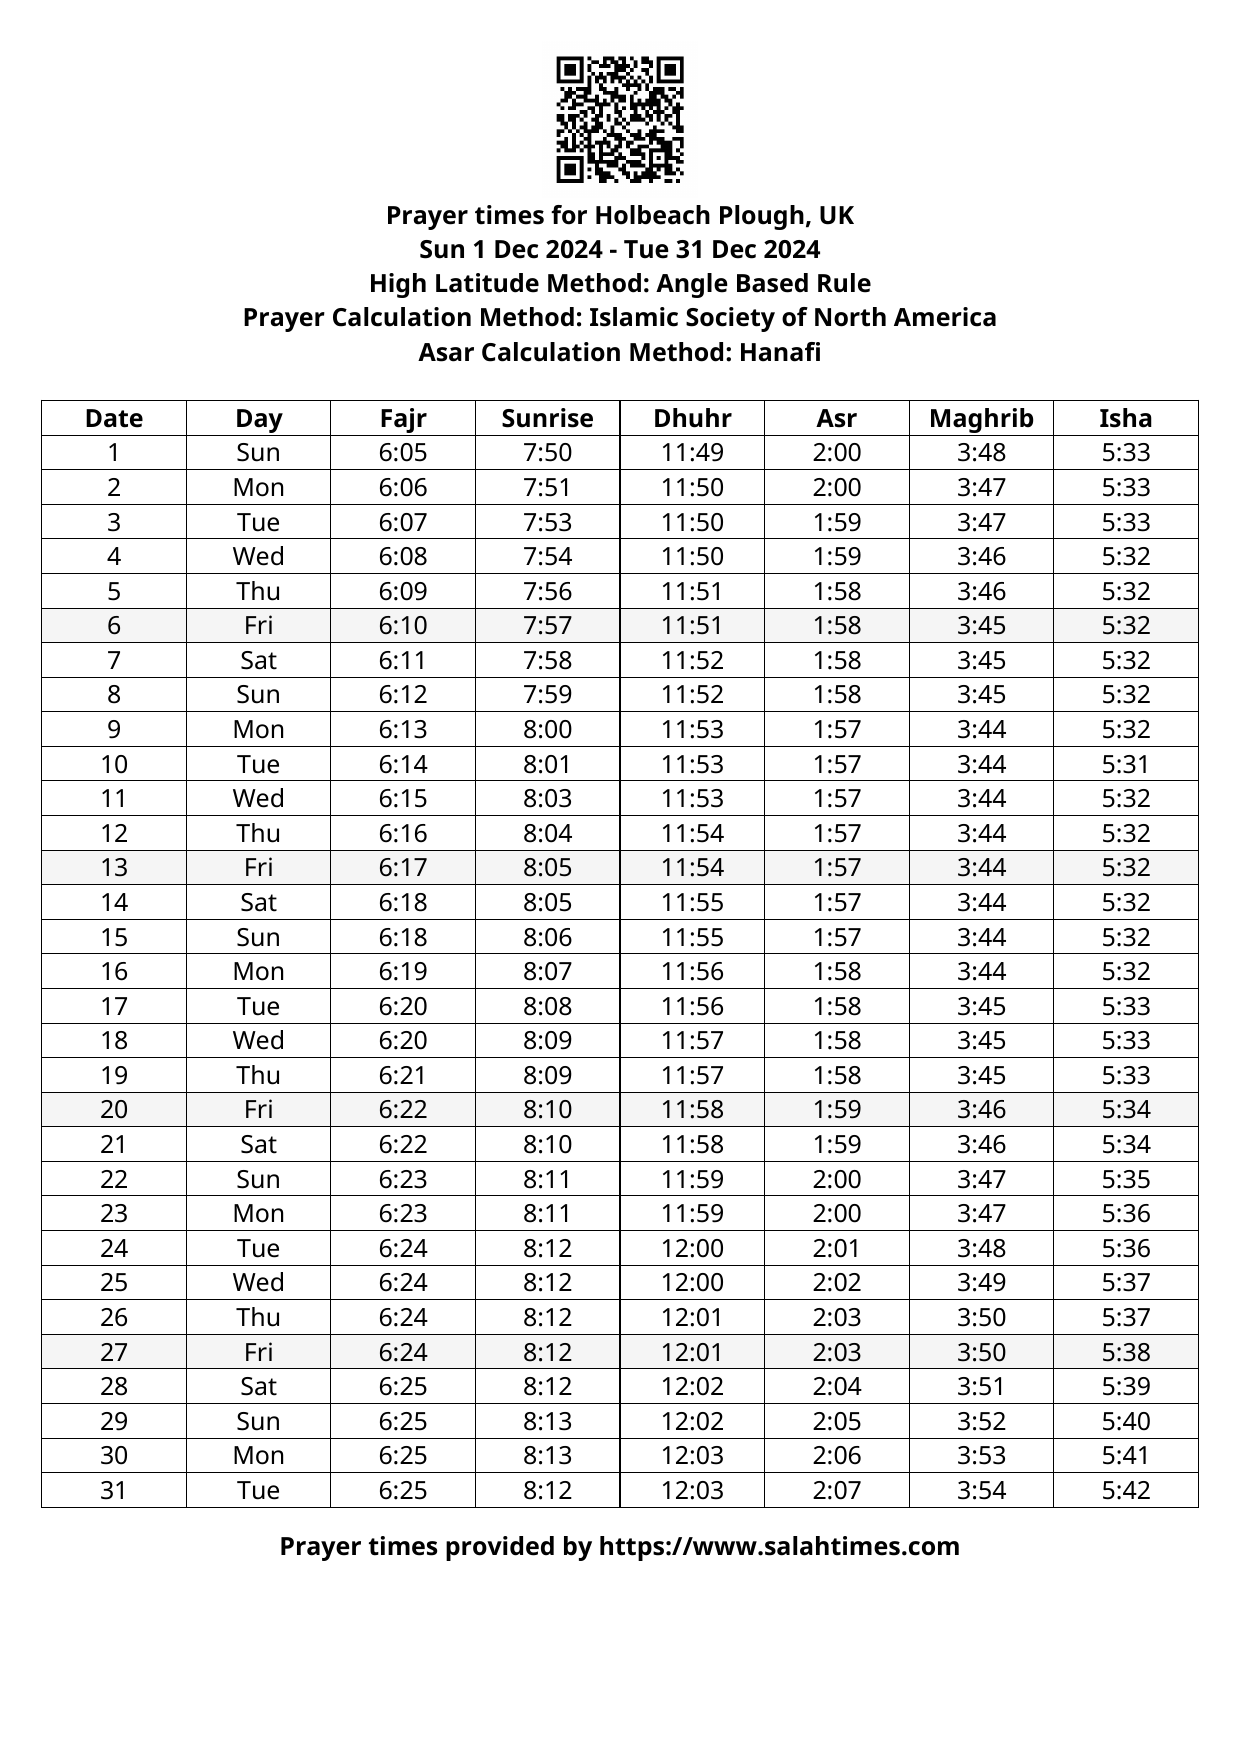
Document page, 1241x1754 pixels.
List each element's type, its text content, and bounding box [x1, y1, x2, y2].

table_cell 11:50 [621, 539, 764, 573]
table_cell 1:58 [765, 1024, 909, 1057]
table_cell 8:06 [476, 920, 619, 953]
table_cell 6:23 [331, 1162, 475, 1195]
table_cell 6:11 [331, 643, 475, 677]
table_cell 24 [42, 1231, 186, 1264]
table_cell 3 [42, 505, 186, 538]
table_cell 12 [42, 816, 186, 849]
table_cell 3:53 [910, 1439, 1053, 1472]
table_cell 19 [42, 1058, 186, 1092]
table_cell 5:41 [1054, 1439, 1198, 1472]
table_cell 5:42 [1054, 1473, 1198, 1507]
table_cell Mon [187, 954, 330, 988]
table_cell 11:58 [621, 1093, 764, 1126]
table_cell 23 [42, 1196, 186, 1230]
table_cell Sun [187, 678, 330, 711]
table_cell 11:56 [621, 954, 764, 988]
table_cell 11:51 [621, 574, 764, 607]
table_cell 6:22 [331, 1127, 475, 1161]
table_cell 11:50 [621, 505, 764, 538]
table_cell 6:24 [331, 1266, 475, 1299]
table_cell 11:53 [621, 747, 764, 780]
table_cell 11:58 [621, 1127, 764, 1161]
table_cell 25 [42, 1266, 186, 1299]
table_cell 11:51 [621, 609, 764, 642]
table_cell 11:59 [621, 1196, 764, 1230]
table_header Dhuhr [621, 401, 764, 434]
table_cell 8:07 [476, 954, 619, 988]
table_cell Thu [187, 816, 330, 849]
picture [542, 41, 699, 198]
table_cell 2:00 [765, 470, 909, 504]
table_cell 11:54 [621, 816, 764, 849]
table_cell 16 [42, 954, 186, 988]
table_cell 3:46 [910, 1093, 1053, 1126]
table_header Day [187, 401, 330, 434]
table_cell 3:50 [910, 1335, 1053, 1368]
table_cell 3:52 [910, 1404, 1053, 1437]
table_cell 2:03 [765, 1335, 909, 1368]
table_cell 7:57 [476, 609, 619, 642]
text Sun 1 Dec 2024 - Tue 31 Dec 2024 [42, 232, 1198, 266]
table_cell 12:02 [621, 1404, 764, 1437]
table_cell 3:47 [910, 1162, 1053, 1195]
table_cell 5:38 [1054, 1335, 1198, 1368]
table_cell 2:01 [765, 1231, 909, 1264]
table_cell 1:58 [765, 954, 909, 988]
table_header Date [42, 401, 186, 434]
table_cell 12:01 [621, 1335, 764, 1368]
table_cell 6:25 [331, 1404, 475, 1437]
table_cell Sun [187, 920, 330, 953]
table_cell 8:12 [476, 1369, 619, 1403]
table_cell 13 [42, 851, 186, 884]
table_cell 6:05 [331, 436, 475, 469]
table_cell Fri [187, 1093, 330, 1126]
table_cell 11:53 [621, 781, 764, 815]
table_cell 31 [42, 1473, 186, 1507]
table_cell 8:13 [476, 1404, 619, 1437]
table_cell 1:57 [765, 781, 909, 815]
table_cell 8:05 [476, 851, 619, 884]
table_cell 5:32 [1054, 609, 1198, 642]
table_cell 1:58 [765, 609, 909, 642]
table_cell 8:05 [476, 885, 619, 919]
table_cell 3:50 [910, 1300, 1053, 1334]
table_cell 8 [42, 678, 186, 711]
table_cell 17 [42, 989, 186, 1022]
table_cell 28 [42, 1369, 186, 1403]
table_cell 8:11 [476, 1196, 619, 1230]
table_cell 7:51 [476, 470, 619, 504]
table_cell 3:46 [910, 574, 1053, 607]
table_cell 6:25 [331, 1439, 475, 1472]
table_cell 2:00 [765, 1162, 909, 1195]
table_cell 5:33 [1054, 1024, 1198, 1057]
table_cell Mon [187, 1439, 330, 1472]
table_cell 3:46 [910, 539, 1053, 573]
table_cell 8:10 [476, 1127, 619, 1161]
table_cell 1:58 [765, 1058, 909, 1092]
table_cell 1:58 [765, 574, 909, 607]
table_cell 8:10 [476, 1093, 619, 1126]
table_cell 1:57 [765, 816, 909, 849]
table_cell 1:57 [765, 885, 909, 919]
table_cell 5:32 [1054, 954, 1198, 988]
table_cell 6:10 [331, 609, 475, 642]
table_cell 5:32 [1054, 781, 1198, 815]
table_cell 2:04 [765, 1369, 909, 1403]
table_cell 2:00 [765, 1196, 909, 1230]
table_cell 5:32 [1054, 712, 1198, 746]
table_cell 8:00 [476, 712, 619, 746]
table_cell 18 [42, 1024, 186, 1057]
table_cell Sat [187, 1369, 330, 1403]
table_cell Sat [187, 643, 330, 677]
table_cell 2 [42, 470, 186, 504]
table_cell 6:20 [331, 1024, 475, 1057]
table_cell Tue [187, 1473, 330, 1507]
table_cell 6:25 [331, 1473, 475, 1507]
table_cell 6:08 [331, 539, 475, 573]
table_cell 6:16 [331, 816, 475, 849]
table_cell 1:59 [765, 539, 909, 573]
table_cell 5:40 [1054, 1404, 1198, 1437]
table_cell 7 [42, 643, 186, 677]
table_cell 30 [42, 1439, 186, 1472]
table_cell 2:05 [765, 1404, 909, 1437]
table_cell 5:32 [1054, 643, 1198, 677]
table_cell 5:33 [1054, 989, 1198, 1022]
table_cell 6:15 [331, 781, 475, 815]
table_header Maghrib [910, 401, 1053, 434]
table_cell 8:11 [476, 1162, 619, 1195]
text Prayer Calculation Method: Islamic Society of North America [42, 300, 1198, 334]
table_cell 20 [42, 1093, 186, 1126]
table_cell 11:50 [621, 470, 764, 504]
table_cell 6:21 [331, 1058, 475, 1092]
table_cell 3:45 [910, 643, 1053, 677]
table_cell 8:12 [476, 1231, 619, 1264]
table_cell 8:12 [476, 1300, 619, 1334]
table_cell 2:06 [765, 1439, 909, 1472]
table_cell 11 [42, 781, 186, 815]
table_cell 26 [42, 1300, 186, 1334]
table_cell 6:22 [331, 1093, 475, 1126]
table_cell 5:32 [1054, 574, 1198, 607]
table_cell Sun [187, 1162, 330, 1195]
table_cell 1:58 [765, 643, 909, 677]
table_cell 5:32 [1054, 851, 1198, 884]
table_cell 12:01 [621, 1300, 764, 1334]
table_cell 6:25 [331, 1369, 475, 1403]
table_cell 9 [42, 712, 186, 746]
table_cell 2:07 [765, 1473, 909, 1507]
table_cell 1:59 [765, 505, 909, 538]
table_cell Sat [187, 885, 330, 919]
table_cell 8:12 [476, 1335, 619, 1368]
text Prayer times provided by https://www.salahtimes.com [42, 1528, 1198, 1563]
table_cell 11:59 [621, 1162, 764, 1195]
table_cell 8:12 [476, 1266, 619, 1299]
table_cell 1:57 [765, 712, 909, 746]
table_cell 5:34 [1054, 1127, 1198, 1161]
table_cell 7:56 [476, 574, 619, 607]
table_cell Fri [187, 609, 330, 642]
table_header Asr [765, 401, 909, 434]
table_cell 3:44 [910, 920, 1053, 953]
table_cell Thu [187, 574, 330, 607]
table_cell 6:23 [331, 1196, 475, 1230]
table_cell 4 [42, 539, 186, 573]
table_cell 11:53 [621, 712, 764, 746]
text High Latitude Method: Angle Based Rule [42, 266, 1198, 300]
table_cell 6 [42, 609, 186, 642]
table_cell 7:58 [476, 643, 619, 677]
table_cell 1 [42, 436, 186, 469]
table_cell 6:24 [331, 1335, 475, 1368]
table_cell 5 [42, 574, 186, 607]
table_cell 8:09 [476, 1058, 619, 1092]
table_cell 11:57 [621, 1058, 764, 1092]
table_cell 3:48 [910, 1231, 1053, 1264]
table_cell 5:34 [1054, 1093, 1198, 1126]
table_cell 8:08 [476, 989, 619, 1022]
table_cell 3:54 [910, 1473, 1053, 1507]
table_cell 5:32 [1054, 816, 1198, 849]
table_cell 3:45 [910, 678, 1053, 711]
table_cell 11:49 [621, 436, 764, 469]
table_cell 5:36 [1054, 1231, 1198, 1264]
table_cell 6:14 [331, 747, 475, 780]
table_cell 12:00 [621, 1231, 764, 1264]
table_cell 12:03 [621, 1473, 764, 1507]
table_cell 3:47 [910, 1196, 1053, 1230]
table_cell 5:39 [1054, 1369, 1198, 1403]
table_cell 1:58 [765, 989, 909, 1022]
table_cell Tue [187, 1231, 330, 1264]
table_cell Fri [187, 851, 330, 884]
table_cell 6:19 [331, 954, 475, 988]
table_cell 11:52 [621, 678, 764, 711]
table_cell 14 [42, 885, 186, 919]
table_cell 6:09 [331, 574, 475, 607]
table_cell Mon [187, 1196, 330, 1230]
table_cell 1:59 [765, 1127, 909, 1161]
table_cell 3:44 [910, 781, 1053, 815]
table_cell 11:57 [621, 1024, 764, 1057]
table_cell 5:33 [1054, 436, 1198, 469]
table_cell 3:47 [910, 505, 1053, 538]
table_cell 11:54 [621, 851, 764, 884]
table_cell 6:20 [331, 989, 475, 1022]
text Asar Calculation Method: Hanafi [42, 334, 1198, 368]
table_cell 21 [42, 1127, 186, 1161]
table_cell 3:45 [910, 609, 1053, 642]
table_cell 12:02 [621, 1369, 764, 1403]
table_cell 3:49 [910, 1266, 1053, 1299]
table_header Sunrise [476, 401, 619, 434]
table_cell Thu [187, 1058, 330, 1092]
table_cell 6:17 [331, 851, 475, 884]
table_cell Tue [187, 747, 330, 780]
table_cell 7:59 [476, 678, 619, 711]
table_cell 5:33 [1054, 470, 1198, 504]
table_cell 5:32 [1054, 539, 1198, 573]
table_cell 11:55 [621, 920, 764, 953]
table_cell 3:46 [910, 1127, 1053, 1161]
table_cell 3:47 [910, 470, 1053, 504]
table_cell Mon [187, 712, 330, 746]
table_cell 5:33 [1054, 505, 1198, 538]
table_cell 29 [42, 1404, 186, 1437]
table_cell 6:18 [331, 920, 475, 953]
table_cell 15 [42, 920, 186, 953]
table_cell 2:03 [765, 1300, 909, 1334]
table_cell 27 [42, 1335, 186, 1368]
table_cell 5:35 [1054, 1162, 1198, 1195]
table_header Fajr [331, 401, 475, 434]
table_cell 5:31 [1054, 747, 1198, 780]
table_cell Mon [187, 470, 330, 504]
table_cell 12:03 [621, 1439, 764, 1472]
table_header Isha [1054, 401, 1198, 434]
table_cell Thu [187, 1300, 330, 1334]
table_cell 7:54 [476, 539, 619, 573]
table_cell 8:12 [476, 1473, 619, 1507]
table_cell Sun [187, 1404, 330, 1437]
table_cell 5:37 [1054, 1300, 1198, 1334]
table_cell Wed [187, 1266, 330, 1299]
table_cell 6:18 [331, 885, 475, 919]
table_cell Fri [187, 1335, 330, 1368]
table_cell 6:13 [331, 712, 475, 746]
table_cell 5:33 [1054, 1058, 1198, 1092]
table_cell 3:45 [910, 1024, 1053, 1057]
table_cell Wed [187, 1024, 330, 1057]
table_cell 1:57 [765, 747, 909, 780]
table_cell Wed [187, 539, 330, 573]
table_cell 5:32 [1054, 885, 1198, 919]
table_cell Sun [187, 436, 330, 469]
table_cell 3:44 [910, 954, 1053, 988]
table_cell 5:36 [1054, 1196, 1198, 1230]
table_cell 11:56 [621, 989, 764, 1022]
table_cell 8:03 [476, 781, 619, 815]
table_cell 8:01 [476, 747, 619, 780]
table_cell 8:04 [476, 816, 619, 849]
table_cell 1:57 [765, 851, 909, 884]
table_cell 2:02 [765, 1266, 909, 1299]
table_cell 3:45 [910, 1058, 1053, 1092]
table_cell 7:53 [476, 505, 619, 538]
table_cell Tue [187, 989, 330, 1022]
table_cell 11:52 [621, 643, 764, 677]
table_cell 3:45 [910, 989, 1053, 1022]
table_cell 10 [42, 747, 186, 780]
table_cell 6:24 [331, 1231, 475, 1264]
table_cell 3:44 [910, 885, 1053, 919]
text Prayer times for Holbeach Plough, UK [42, 198, 1198, 232]
table_cell 6:24 [331, 1300, 475, 1334]
table_cell Sat [187, 1127, 330, 1161]
table_cell Tue [187, 505, 330, 538]
table_cell 5:32 [1054, 678, 1198, 711]
table_cell 22 [42, 1162, 186, 1195]
table_cell 3:48 [910, 436, 1053, 469]
table_cell Wed [187, 781, 330, 815]
table_cell 1:57 [765, 920, 909, 953]
table_cell 12:00 [621, 1266, 764, 1299]
table_cell 5:37 [1054, 1266, 1198, 1299]
table_cell 2:00 [765, 436, 909, 469]
table_cell 3:44 [910, 712, 1053, 746]
table_cell 6:06 [331, 470, 475, 504]
table_cell 3:51 [910, 1369, 1053, 1403]
table_cell 6:12 [331, 678, 475, 711]
table_cell 1:58 [765, 678, 909, 711]
table_cell 11:55 [621, 885, 764, 919]
table_cell 8:13 [476, 1439, 619, 1472]
table_cell 7:50 [476, 436, 619, 469]
table_cell 3:44 [910, 851, 1053, 884]
table_cell 3:44 [910, 747, 1053, 780]
table_cell 6:07 [331, 505, 475, 538]
table_cell 8:09 [476, 1024, 619, 1057]
table_cell 1:59 [765, 1093, 909, 1126]
table_cell 3:44 [910, 816, 1053, 849]
table_cell 5:32 [1054, 920, 1198, 953]
